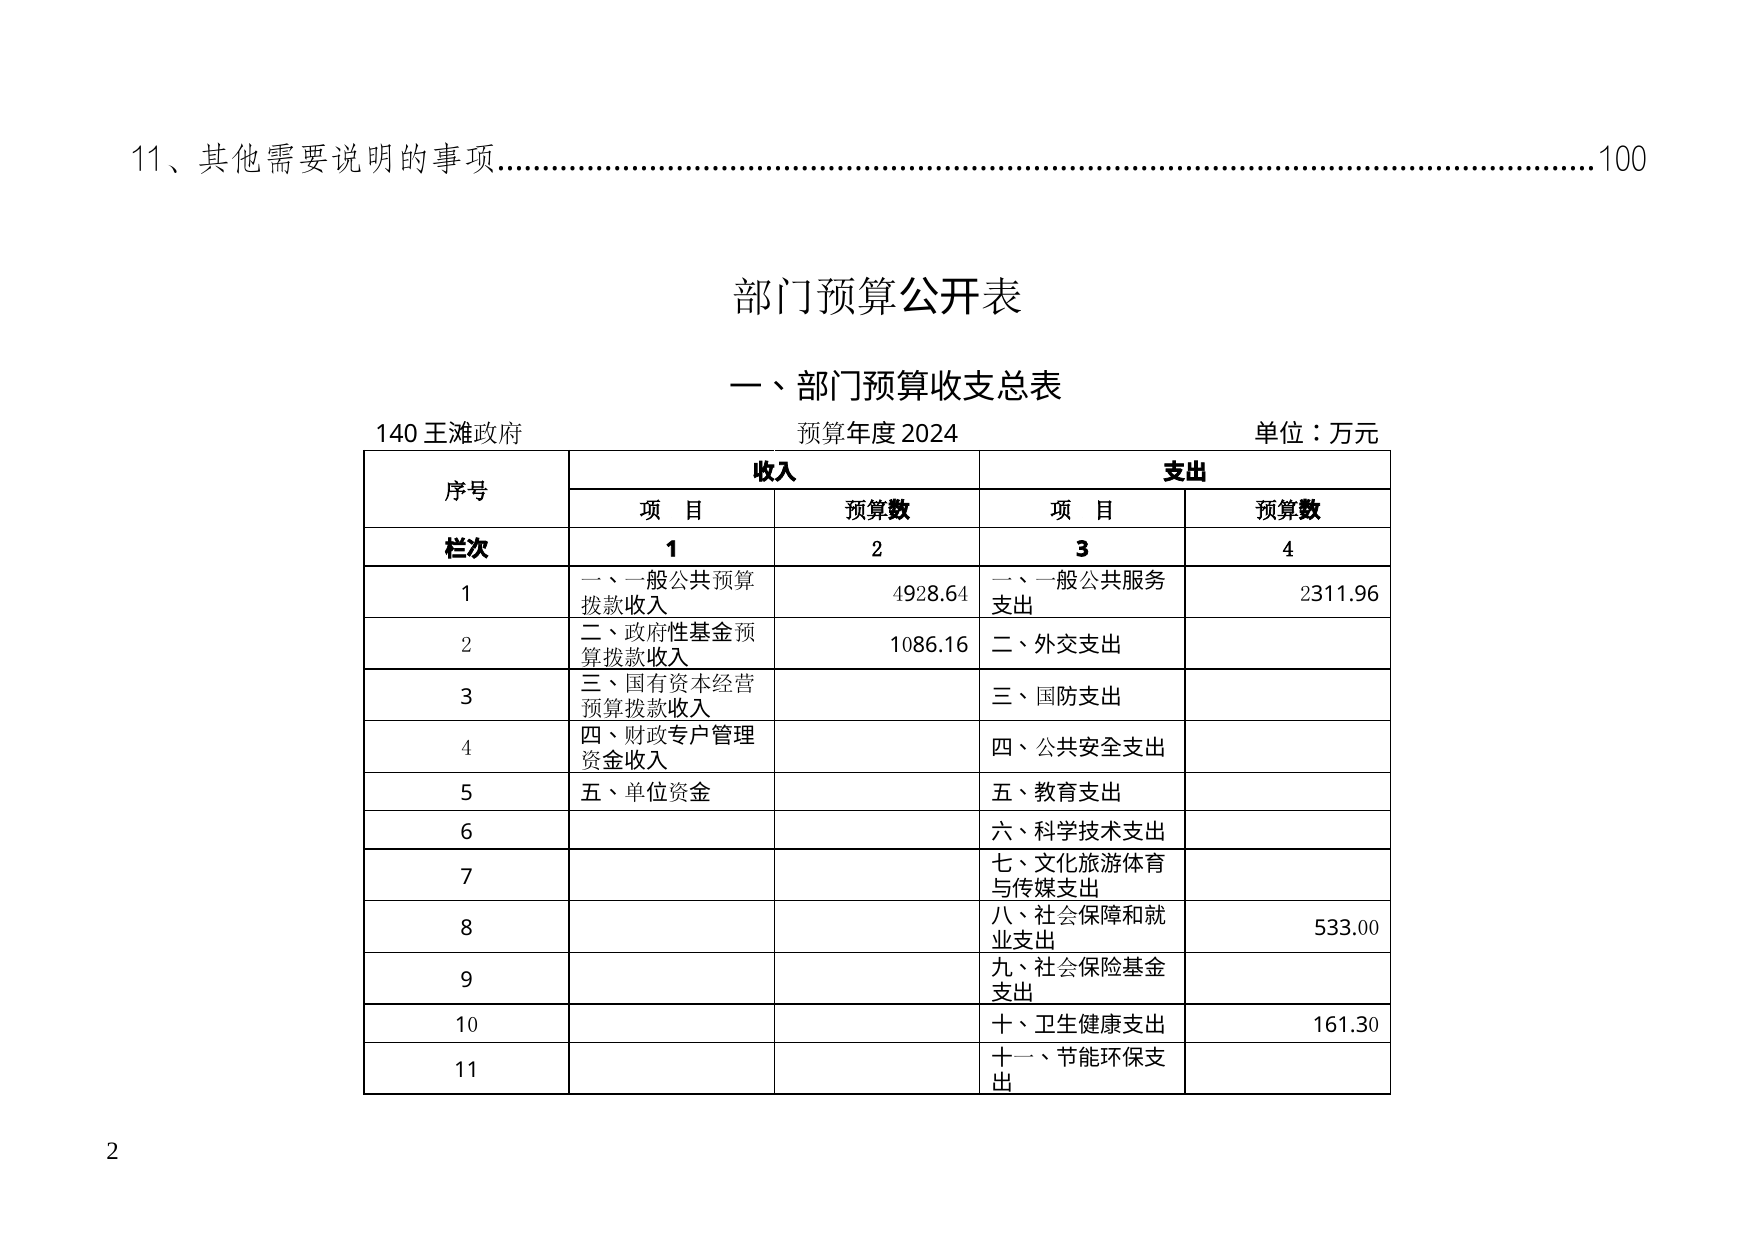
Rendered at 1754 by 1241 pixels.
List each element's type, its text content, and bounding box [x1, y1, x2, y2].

table_cell 5 [365, 773, 568, 810]
table_cell 6 [365, 811, 568, 848]
table_cell [775, 901, 979, 951]
table_cell [775, 1005, 979, 1041]
table_cell [775, 670, 979, 720]
table_cell 收入 [570, 451, 979, 488]
table_cell 八、社会保障和就业支出 [980, 901, 1184, 951]
table_cell 栏次 [365, 528, 568, 565]
table_cell 2 [365, 618, 568, 668]
subtitle 一、部门预算收支总表 [106, 352, 1648, 410]
table_cell 九、社会保险基金支出 [980, 953, 1184, 1003]
table_cell 一、一般公共服务支出 [980, 567, 1184, 617]
table_cell [775, 811, 979, 848]
table_cell [1186, 773, 1390, 810]
table_cell [1186, 670, 1390, 720]
table_cell 四、财政专户管理资金收入 [570, 721, 774, 771]
table_cell [1186, 618, 1390, 668]
table_cell 2311.96 [1186, 567, 1390, 617]
table_cell 1 [365, 567, 568, 617]
table_cell 序号 [365, 451, 568, 527]
table_cell 10 [365, 1005, 568, 1041]
table_cell 支出 [980, 451, 1390, 488]
table_cell 11 [365, 1043, 568, 1093]
table_cell [775, 850, 979, 900]
table_cell 五、教育支出 [980, 773, 1184, 810]
table_cell 三、国有资本经营预算拨款收入 [570, 670, 774, 720]
table_cell 1086.16 [775, 618, 979, 668]
table_cell [775, 953, 979, 1003]
table_cell 1 [570, 528, 774, 565]
table_cell 3 [365, 670, 568, 720]
table_cell 161.30 [1186, 1005, 1390, 1041]
table_cell [570, 901, 774, 951]
table_cell [775, 773, 979, 810]
table_cell [1186, 850, 1390, 900]
table_cell [1186, 953, 1390, 1003]
table_cell 七、文化旅游体育与传媒支出 [980, 850, 1184, 900]
table_cell [1186, 811, 1390, 848]
table_cell 项 目 [980, 490, 1184, 527]
table_cell [1186, 1043, 1390, 1093]
table_cell [570, 1005, 774, 1041]
table_cell 3 [980, 528, 1184, 565]
table_cell 7 [365, 850, 568, 900]
table_cell 项 目 [570, 490, 774, 527]
table_cell 六、科学技术支出 [980, 811, 1184, 848]
table_header 140王滩政府 [365, 413, 774, 450]
subtitle 部门预算公开表 [106, 270, 1648, 317]
table_cell 9 [365, 953, 568, 1003]
table_cell 4928.64 [775, 567, 979, 617]
table_cell 十、卫生健康支出 [980, 1005, 1184, 1041]
table_cell 二、外交支出 [980, 618, 1184, 668]
table_cell [775, 721, 979, 771]
table_cell 4 [365, 721, 568, 771]
table_cell 预算数 [775, 490, 979, 527]
table_cell [570, 1043, 774, 1093]
table_header 单位：万元 [980, 413, 1390, 450]
table_cell [775, 1043, 979, 1093]
table_cell 预算数 [1186, 490, 1390, 527]
table_cell [1186, 721, 1390, 771]
table_cell 十一、节能环保支出 [980, 1043, 1184, 1093]
table_cell 四、公共安全支出 [980, 721, 1184, 771]
table_cell 一、一般公共预算拨款收入 [570, 567, 774, 617]
table_cell 三、国防支出 [980, 670, 1184, 720]
table_header 预算年度2024 [775, 413, 979, 450]
table_cell 533.00 [1186, 901, 1390, 951]
table_cell 五、单位资金 [570, 773, 774, 810]
table_cell [570, 811, 774, 848]
table_cell 4 [1186, 528, 1390, 565]
table_cell 8 [365, 901, 568, 951]
table_cell [570, 850, 774, 900]
table_cell 2 [775, 528, 979, 565]
table_cell [570, 953, 774, 1003]
table_cell 二、政府性基金预算拨款收入 [570, 618, 774, 668]
